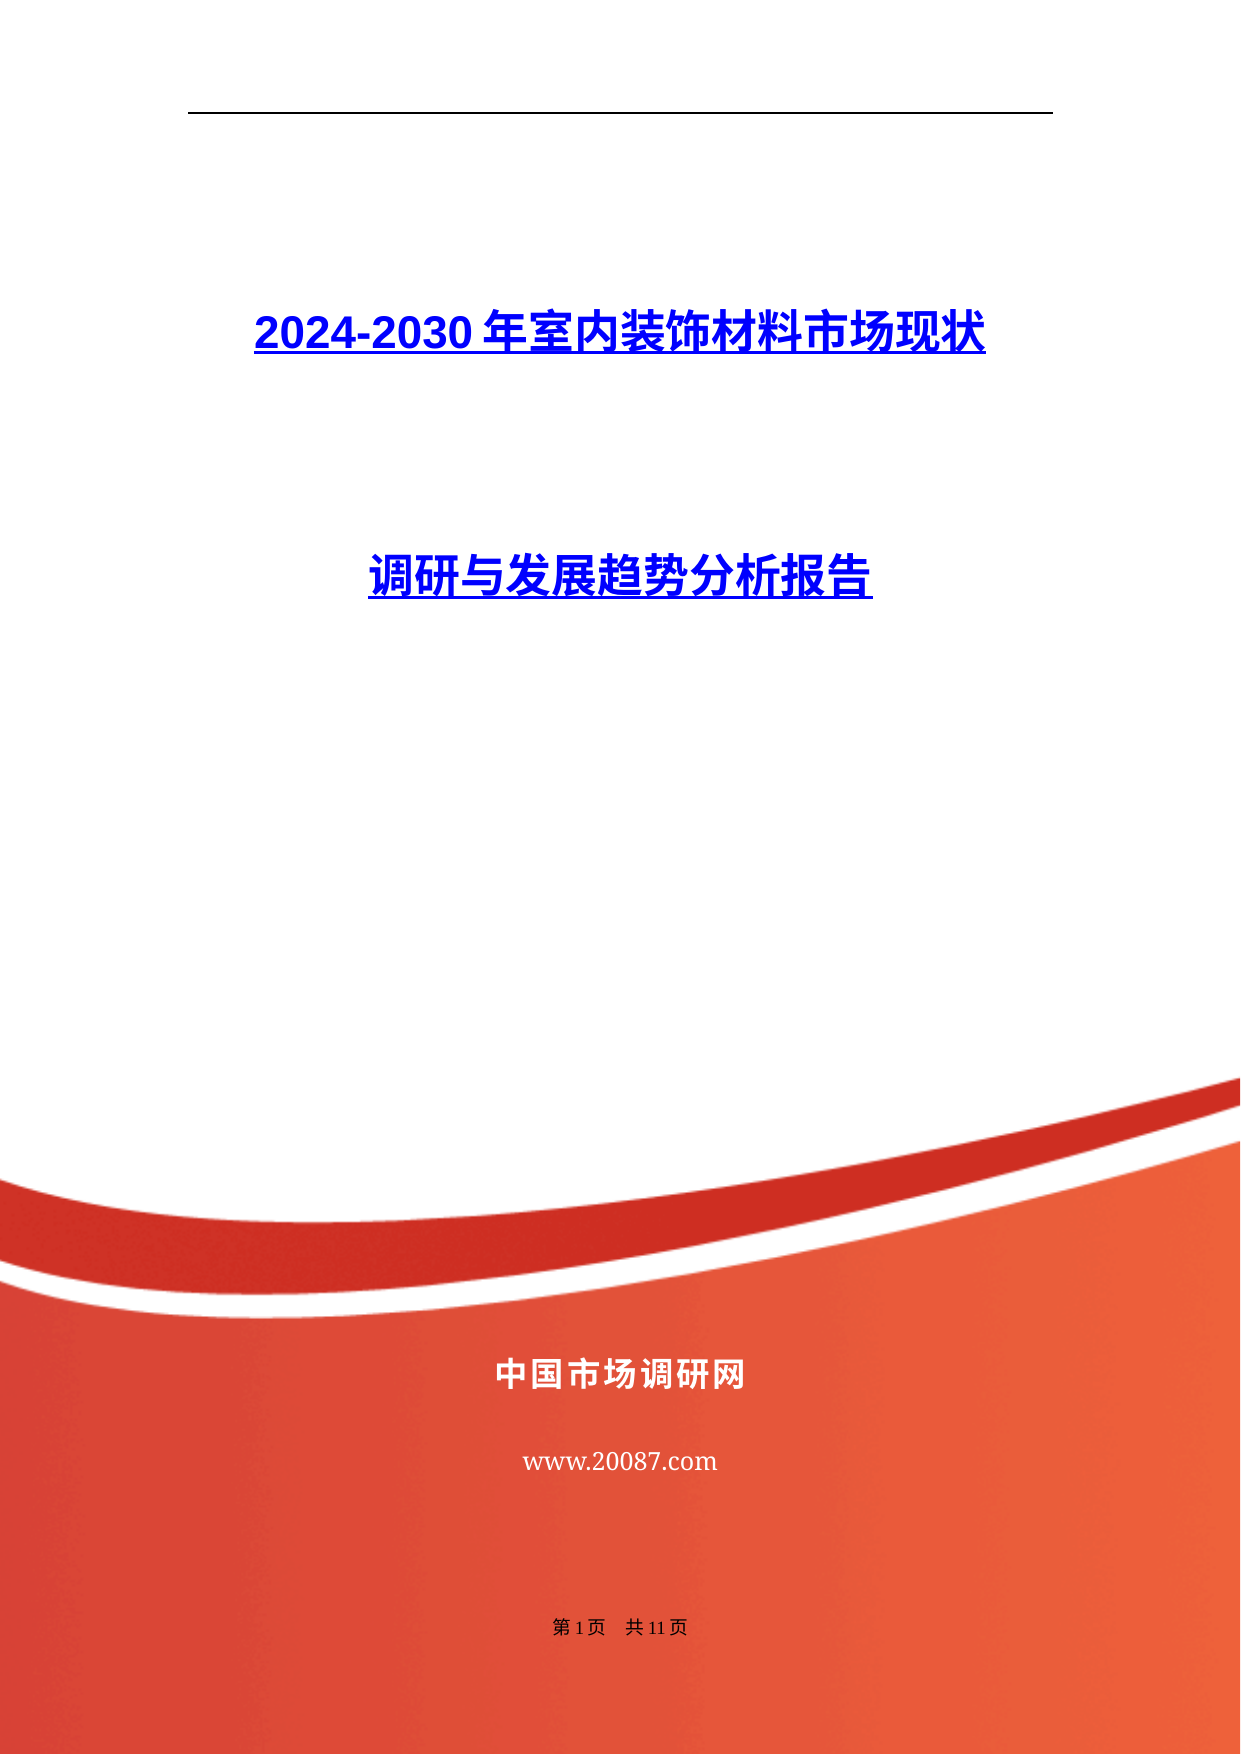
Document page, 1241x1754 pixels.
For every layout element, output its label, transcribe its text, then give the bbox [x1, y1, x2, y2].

picture [0, 1006, 1241, 1754]
subtitle 中国市场调研网 [187, 1339, 1053, 1404]
table_header 2024-2030年室内装饰材料市场现状调研与发展趋势分析报告 [188, 207, 1053, 773]
text www.20087.com [187, 1428, 1053, 1493]
